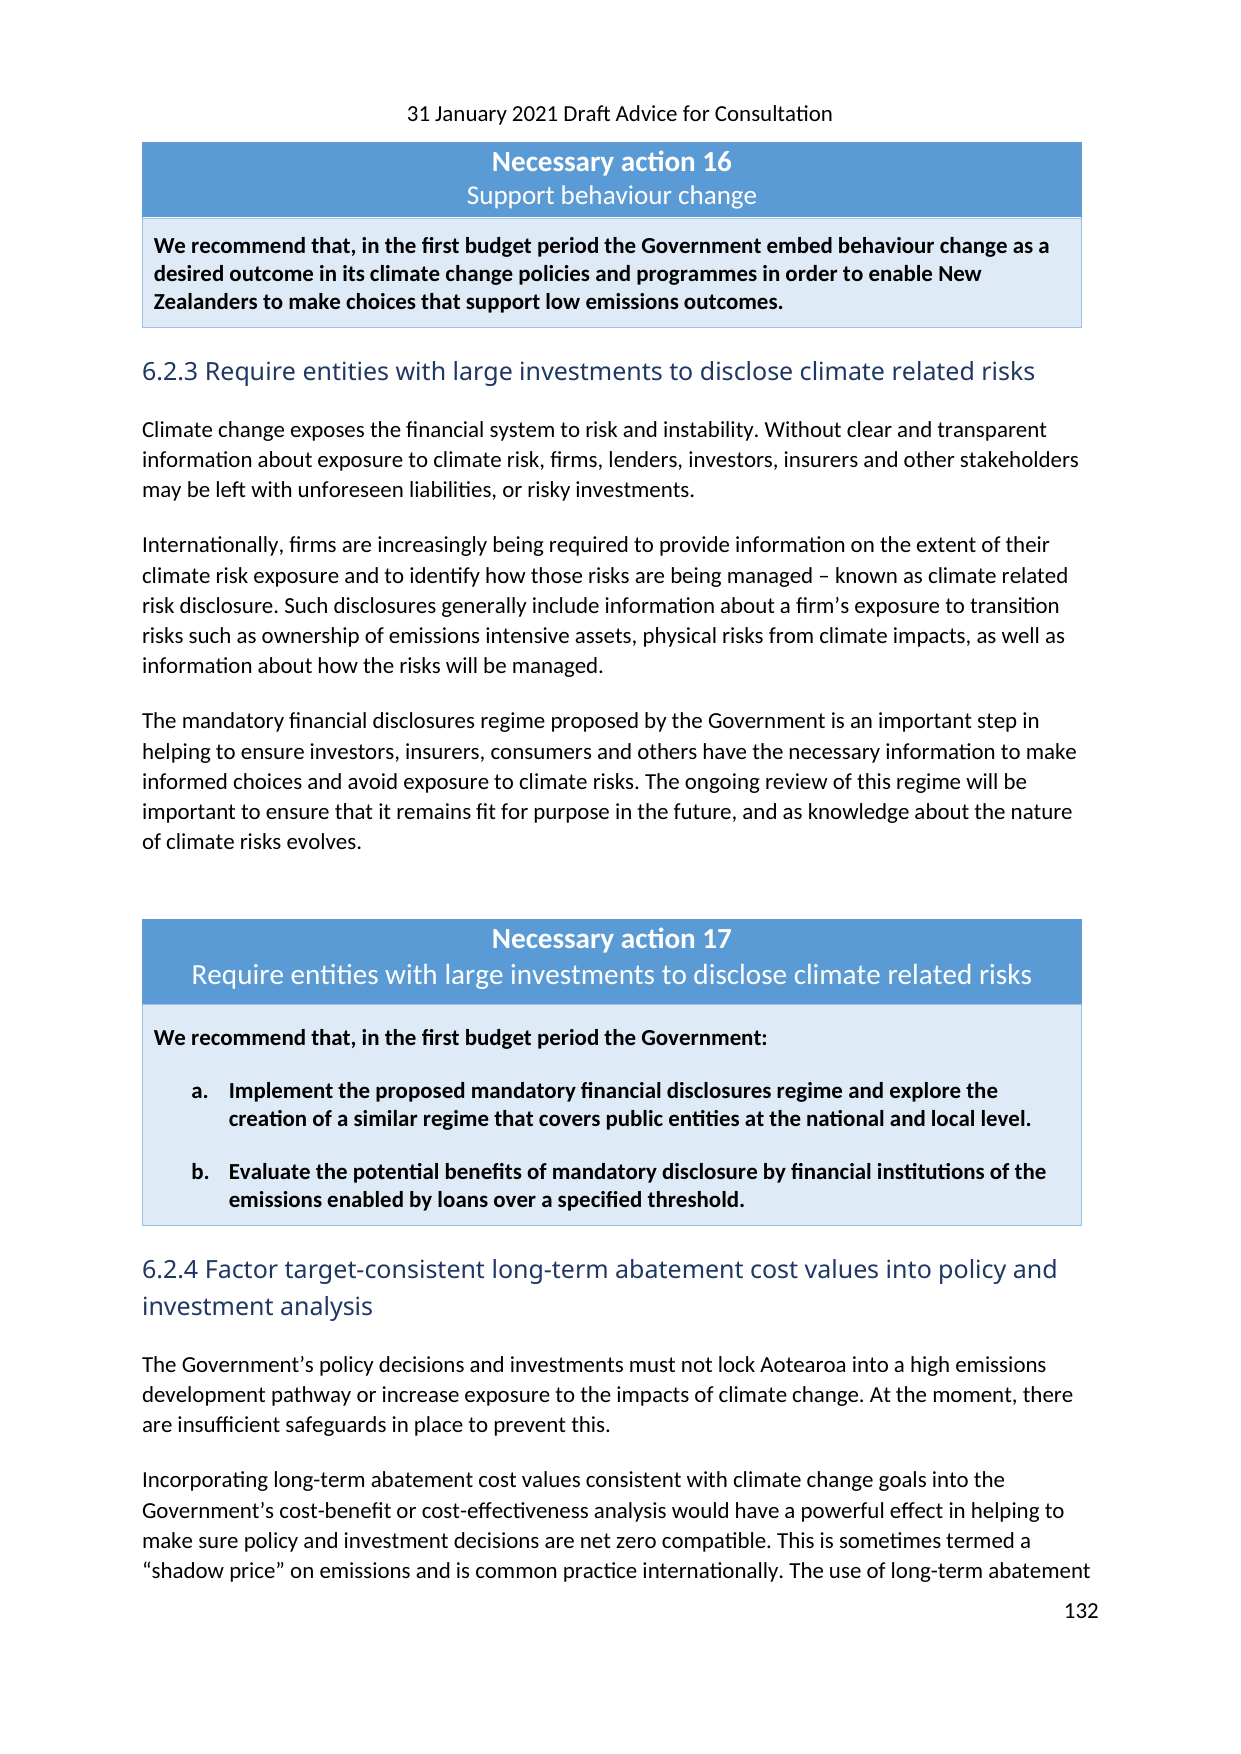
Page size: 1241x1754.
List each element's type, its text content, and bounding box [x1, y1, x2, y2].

table_header Necessary action 17 Require entities with large investments to disclose climate related risks [143, 920, 1081, 1004]
text The mandatory financial disclosures regime proposed by the Government is an important step in helping to ensure investors, insurers, consumers and others have the necessary information to make informed choices and avoid exposure to climate risks. The ongoing review of this regime will be important to ensure that it remains fit for purpose in the future, and as knowledge about the nature of climate risks evolves. [142, 707, 1098, 856]
table_cell We recommend that, in the first budget period the Government embed behaviour change as a desired outcome in its climate change policies and programmes in order to enable New Zealanders to make choices that support low emissions outcomes. [143, 219, 1081, 327]
text Internationally, firms are increasingly being required to provide information on the extent of their climate risk exposure and to identify how those risks are being managed – known as climate related risk disclosure. Such disclosures generally include information about a firm’s exposure to transition risks such as ownership of emissions intensive assets, physical risks from climate impacts, as well as information about how the risks will be managed. [142, 531, 1098, 679]
text Climate change exposes the financial system to risk and instability. Without clear and transparent information about exposure to climate risk, firms, lenders, investors, insurers and other stakeholders may be left with unforeseen liabilities, or risky investments. [142, 415, 1098, 503]
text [142, 1466, 1098, 1584]
table_cell We recommend that, in the first budget period the Government: Implement the proposed mandatory financial disclosures regime and explore the creation of a similar regime that covers public entities at the national and local level. Evaluate the potential benefits of mandatory disclosure by financial institutions of the emissions enabled by loans over a specified threshold. [143, 1005, 1081, 1225]
text The Government’s policy decisions and investments must not lock Aotearoa into a high emissions development pathway or increase exposure to the impacts of climate change. At the moment, there are insufficient safeguards in place to prevent this. [142, 1350, 1098, 1438]
table_header Necessary action 16 Support behaviour change [143, 143, 1081, 217]
subtitle 6.2.4 Factor target-consistent long-term abatement cost values into policy and investment analysis [142, 1251, 1098, 1322]
subtitle 6.2.3 Require entities with large investments to disclose climate related risks [142, 353, 1098, 387]
